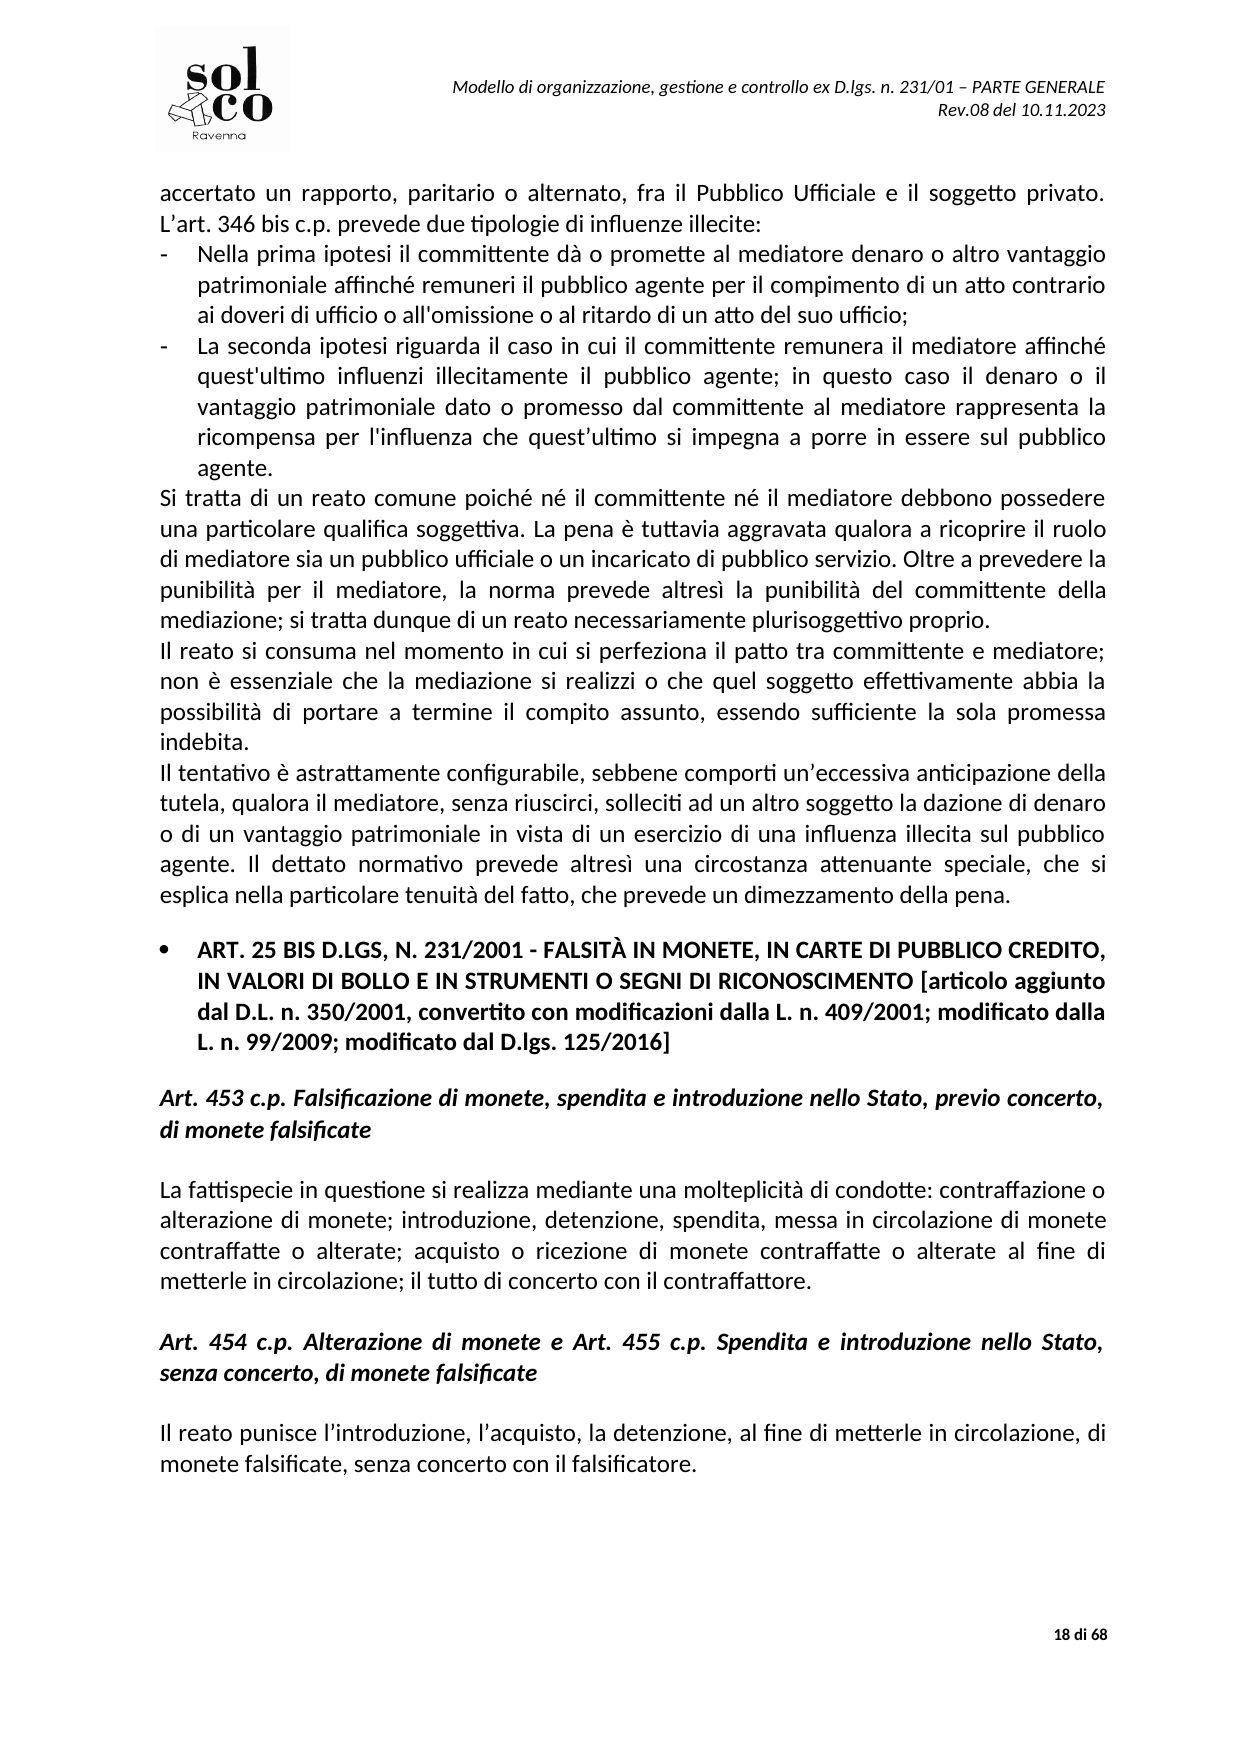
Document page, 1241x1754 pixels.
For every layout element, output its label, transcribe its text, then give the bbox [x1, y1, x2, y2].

text Il reato punisce l’introduzione, l’acquisto, la detenzione, al fine di metterle in circolazione, di monete falsificate, senza concerto con il falsificatore. [159, 1417, 1107, 1478]
picture [154, 26, 290, 152]
text Si tratta di un reato comune poiché né il committente né il mediatore debbono possedere una particolare qualifica soggettiva. La pena è tuttavia aggravata qualora a ricoprire il ruolo di mediatore sia un pubblico ufficiale o un incaricato di pubblico servizio. Oltre a prevedere la punibilità per il mediatore, la norma prevede altresì la punibilità del committente della mediazione; si tratta dunque di un reato necessariamente plurisoggettivo proprio. [159, 482, 1107, 635]
subtitle ART. 25 BIS D.LGS, N. 231/2001 - FALSITÀ IN MONETE, IN CARTE DI PUBBLICO CREDITO, IN VALORI DI BOLLO E IN STRUMENTI O SEGNI DI RICONOSCIMENTO [articolo aggiunto dal D.L. n. 350/2001, convertito con modificazioni dalla L. n. 409/2001; modificato dalla L. n. 99/2009; modificato dal D.lgs. 125/2016] [159, 935, 1107, 1057]
list La seconda ipotesi riguarda il caso in cui il committente remunera il mediatore affinché quest'ultimo influenzi illecitamente il pubblico agente; in questo caso il denaro o il vantaggio patrimoniale dato o promesso dal committente al mediatore rappresenta la ricompensa per l'influenza che quest’ultimo si impegna a porre in essere sul pubblico agente. [159, 330, 1107, 482]
text Il reato si consuma nel momento in cui si perfeziona il patto tra committente e mediatore; non è essenziale che la mediazione si realizzi o che quel soggetto effettivamente abbia la possibilità di portare a termine il compito assunto, essendo sufficiente la sola promessa indebita. [159, 635, 1107, 757]
subtitle Art. 453 c.p. Falsificazione di monete, spendita e introduzione nello Stato, previo concerto, di monete falsificate [159, 1082, 1107, 1145]
text La fattispecie in questione si realizza mediante una molteplicità di condotte: contraffazione o alterazione di monete; introduzione, detenzione, spendita, messa in circolazione di monete contraffatte o alterate; acquisto o ricezione di monete contraffatte o alterate al fine di metterle in circolazione; il tutto di concerto con il contraffattore. [159, 1174, 1107, 1296]
subtitle Art. 454 c.p. Alterazione di monete e Art. 455 c.p. Spendita e introduzione nello Stato, senza concerto, di monete falsificate [159, 1325, 1107, 1388]
text Il tentativo è astrattamente configurabile, sebbene comporti un’eccessiva anticipazione della tutela, qualora il mediatore, senza riuscirci, solleciti ad un altro soggetto la dazione di denaro o di un vantaggio patrimoniale in vista di un esercizio di una influenza illecita sul pubblico agente. Il dettato normativo prevede altresì una circostanza attenuante speciale, che si esplica nella particolare tenuità del fatto, che prevede un dimezzamento della pena. [159, 757, 1107, 910]
list Nella prima ipotesi il committente dà o promette al mediatore denaro o altro vantaggio patrimoniale affinché remuneri il pubblico agente per il compimento di un atto contrario ai doveri di ufficio o all'omissione o al ritardo di un atto del suo ufficio; [159, 238, 1107, 330]
